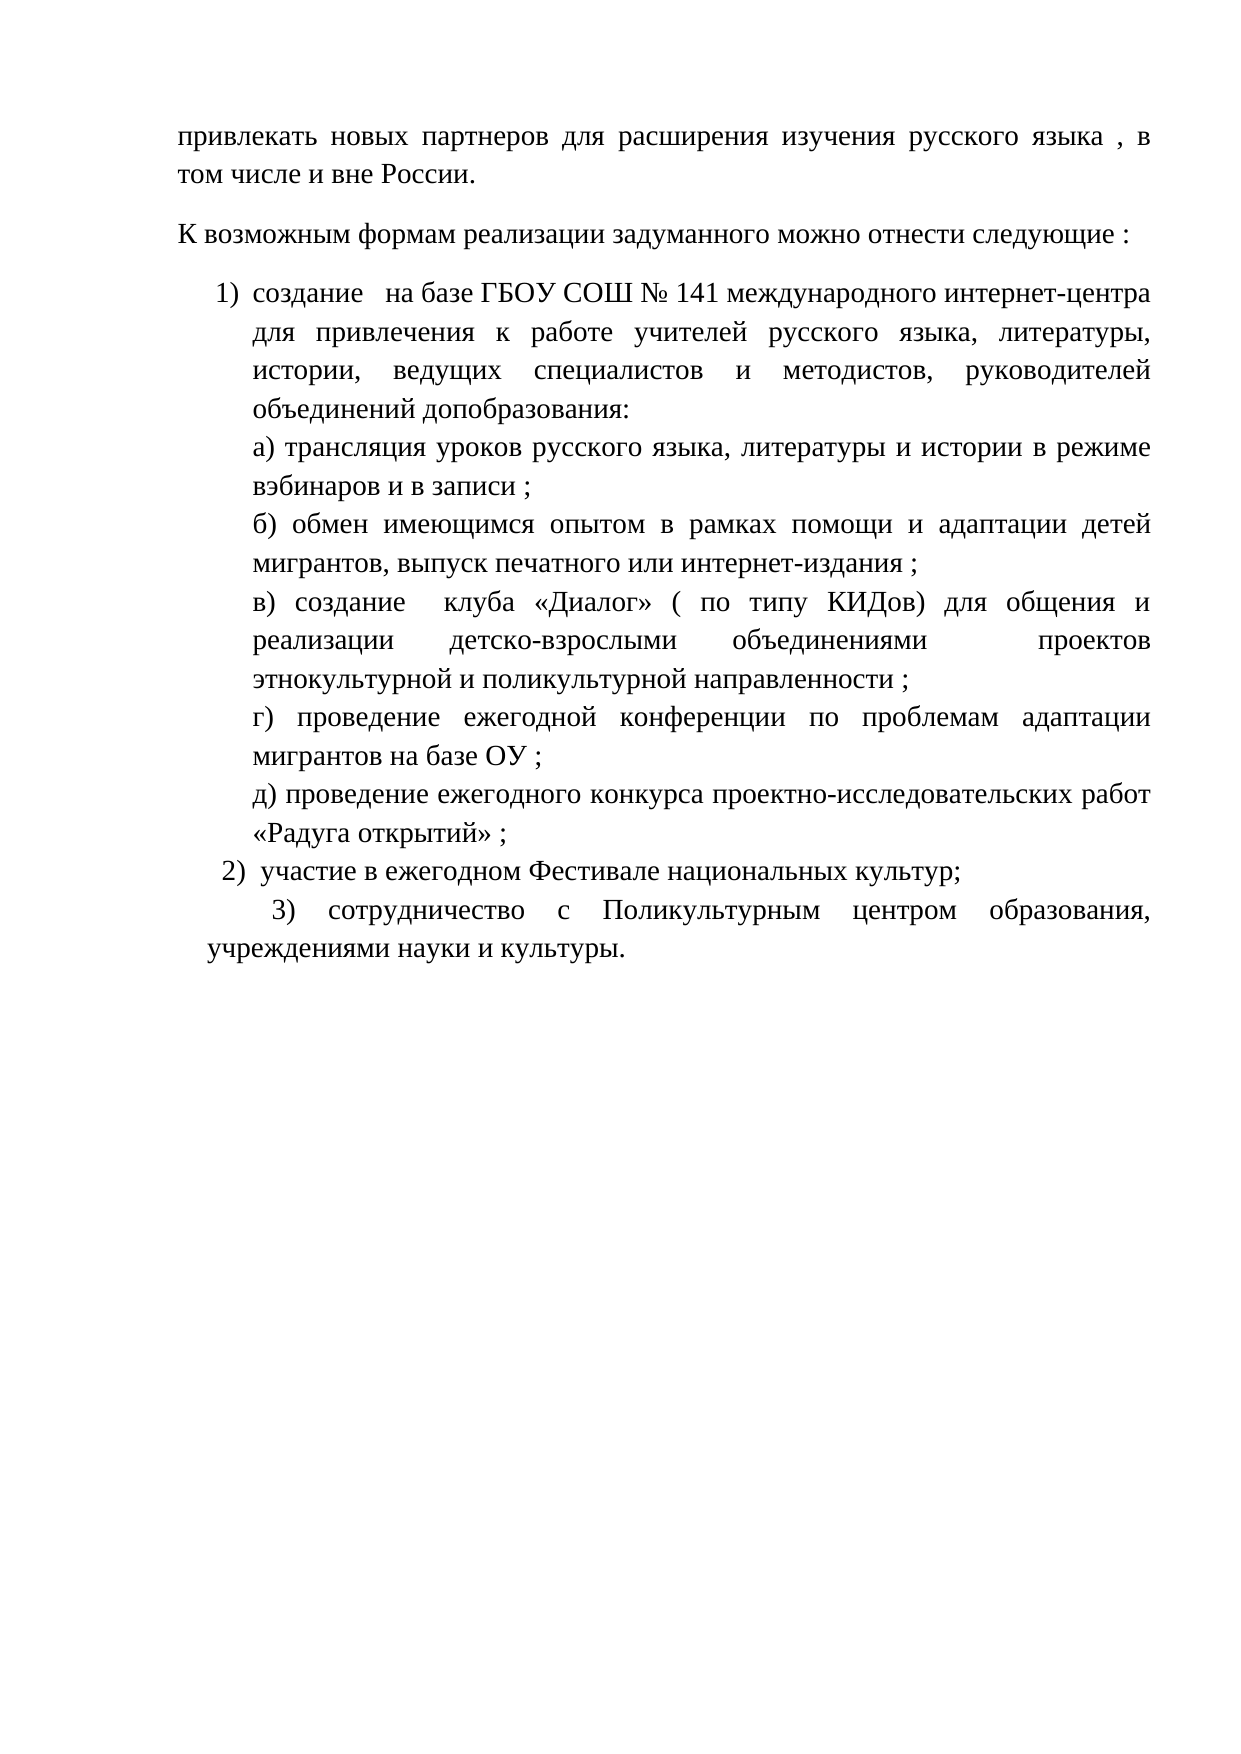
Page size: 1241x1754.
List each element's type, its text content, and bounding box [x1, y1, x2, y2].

list а) трансляция уроков русского языка, литературы и истории в режиме вэбинаров и в записи ; [252, 429, 1152, 502]
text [177, 118, 1152, 190]
list в) создание клуба «Диалог» ( по типу КИДов) для общения и реализации детско-взрослыми объединениями проектов этнокультурной и поликультурной направленности ; [252, 584, 1152, 694]
list 3) сотрудничество с Поликультурным центром образования, учреждениями науки и культуры. [207, 892, 1152, 964]
list д) проведение ежегодного конкурса проектно-исследовательских работ «Радуга открытий» ; [252, 776, 1152, 848]
list создание на базе ГБОУ СОШ № 141 международного интернет-центра для привлечения к работе учителей русского языка, литературы, истории, ведущих специалистов и методистов, руководителей объединений допобразования: [215, 275, 1152, 424]
list г) проведение ежегодной конференции по проблемам адаптации мигрантов на базе ОУ ; [252, 699, 1152, 771]
list б) обмен имеющимся опытом в рамках помощи и адаптации детей мигрантов, выпуск печатного или интернет-издания ; [252, 507, 1152, 579]
list 2) участие в ежегодном Фестивале национальных культур; [207, 853, 1152, 887]
text К возможным формам реализации задуманного можно отнести следующие : [177, 216, 1152, 249]
